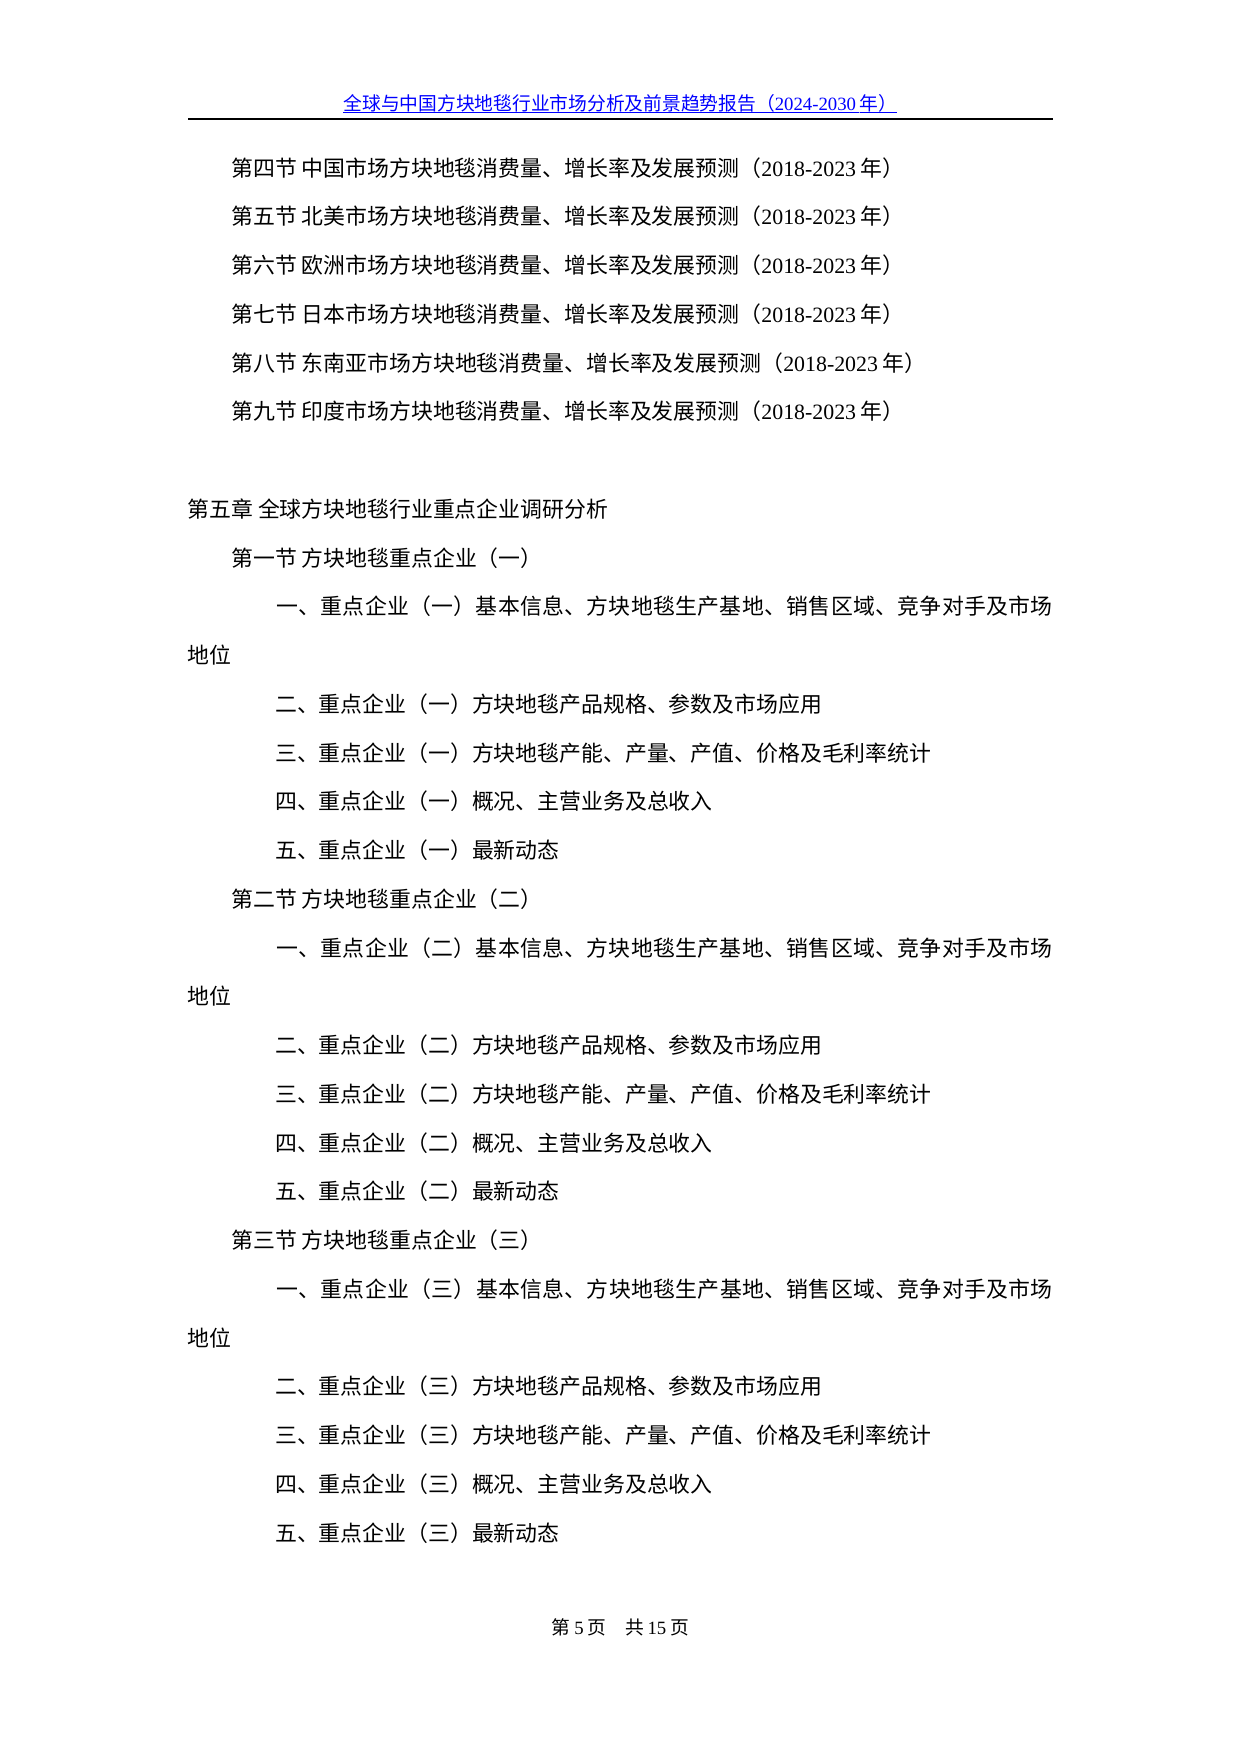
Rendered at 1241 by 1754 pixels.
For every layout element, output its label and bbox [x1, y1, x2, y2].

text [187, 150, 1053, 1548]
